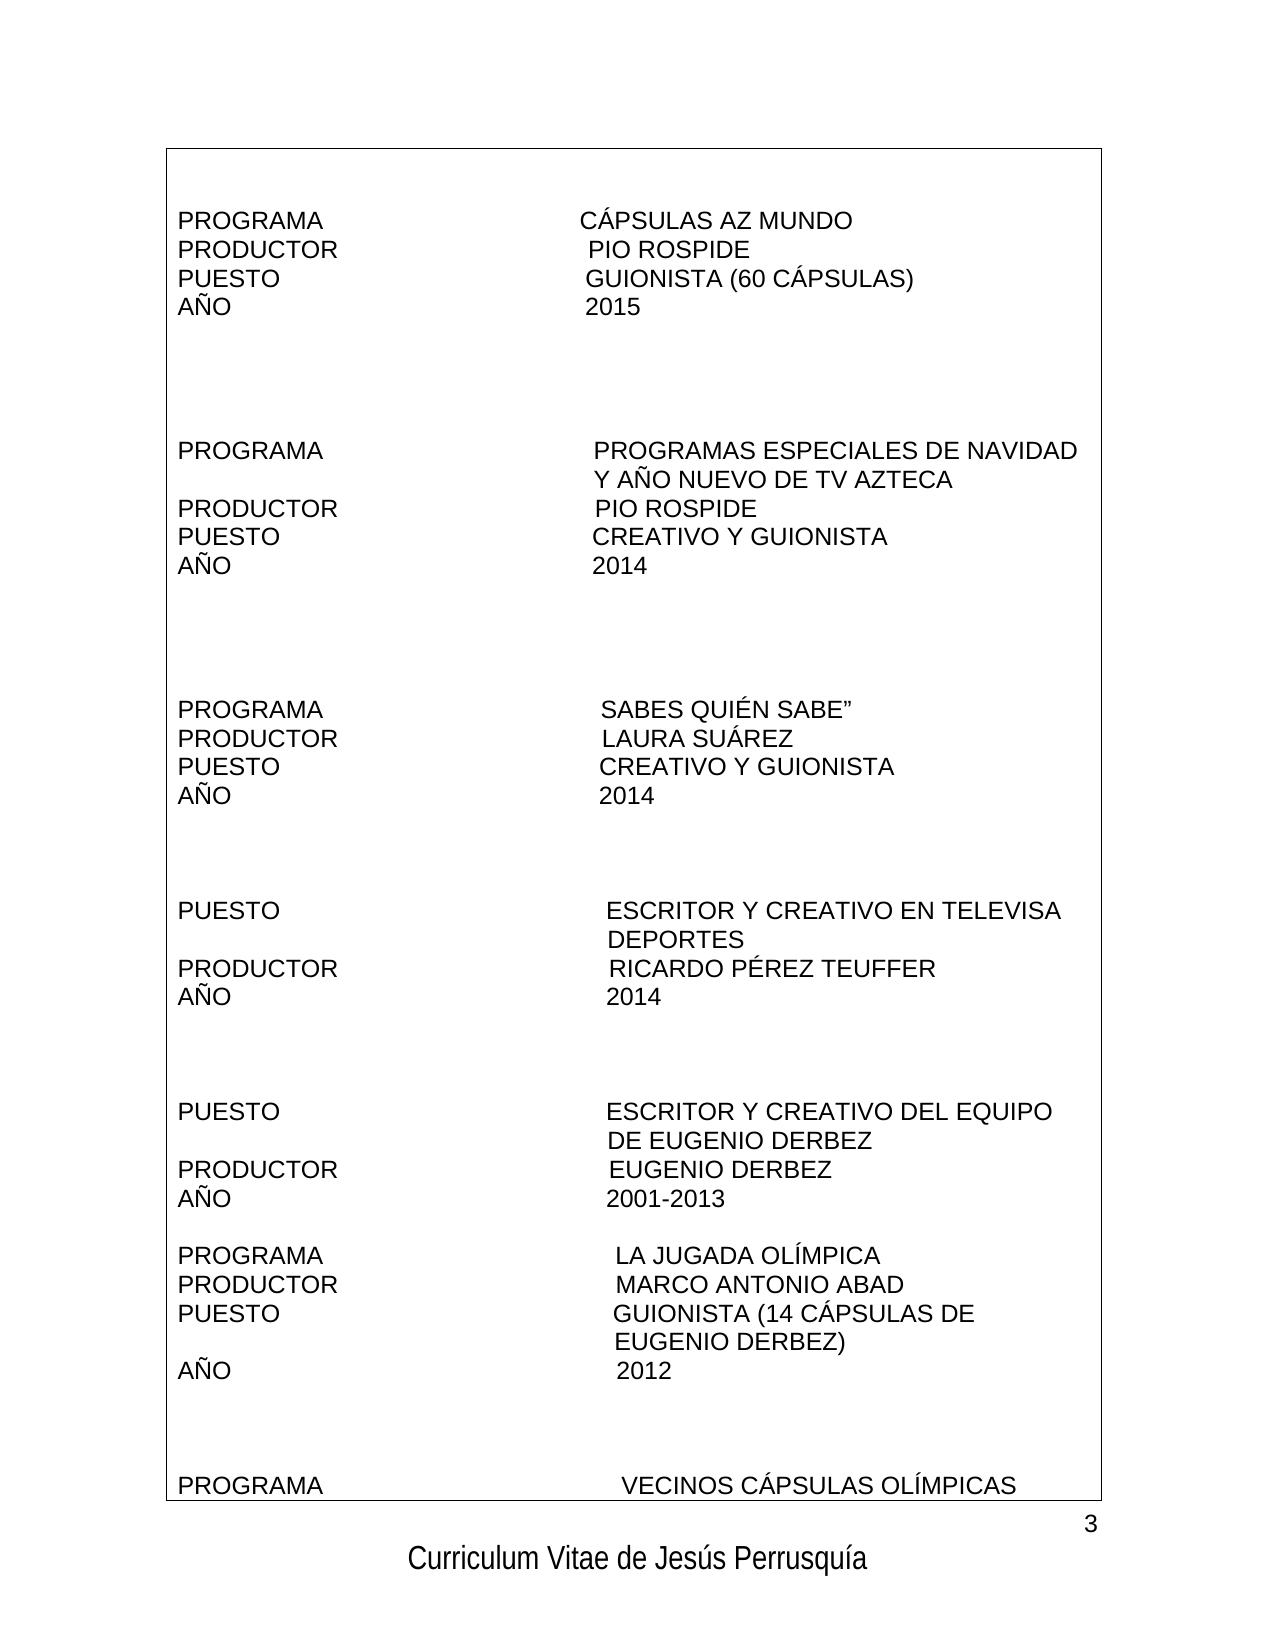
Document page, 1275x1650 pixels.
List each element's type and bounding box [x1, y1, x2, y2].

table_header [167, 149, 1101, 1500]
